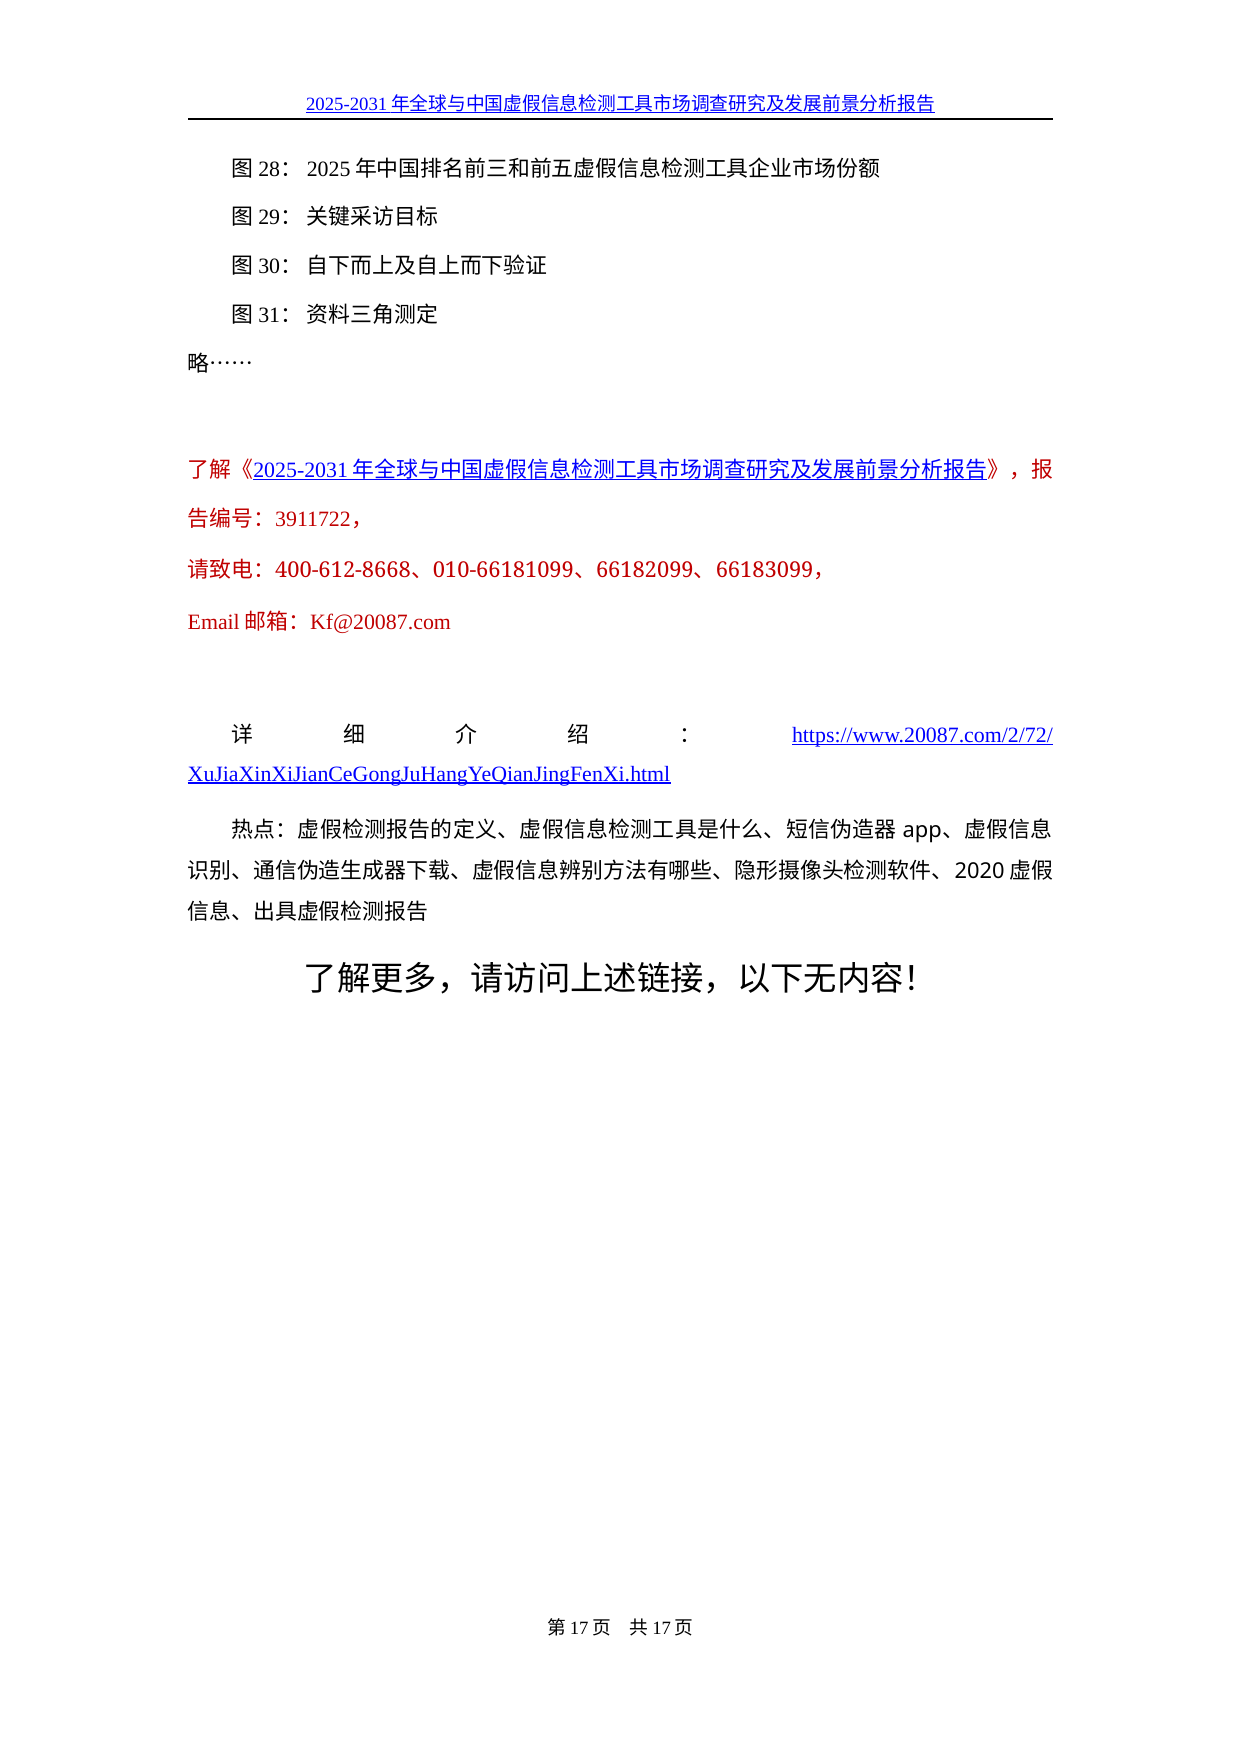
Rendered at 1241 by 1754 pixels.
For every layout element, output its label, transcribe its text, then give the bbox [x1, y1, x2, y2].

text 了解《2025-2031年全球与中国虚假信息检测工具市场调查研究及发展前景分析报告》，报告编号：3911722， [187, 452, 1053, 533]
text 热点：虚假检测报告的定义、虚假信息检测工具是什么、短信伪造器app、虚假信息识别、通信伪造生成器下载、虚假信息辨别方法有哪些、隐形摄像头检测软件、2020虚假信息、出具虚假检测报告 [187, 812, 1053, 926]
text 详细介绍：https://www.20087.com/2/72/XuJiaXinXiJianCeGongJuHangYeQianJingFenXi.html [187, 716, 1053, 789]
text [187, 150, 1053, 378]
text 请致电：400-612-8668、010-66181099、66182099、66183099， [187, 552, 1053, 584]
title 了解更多，请访问上述链接，以下无内容！ [187, 943, 1053, 1008]
text Email邮箱：Kf@20087.com [187, 603, 1053, 636]
